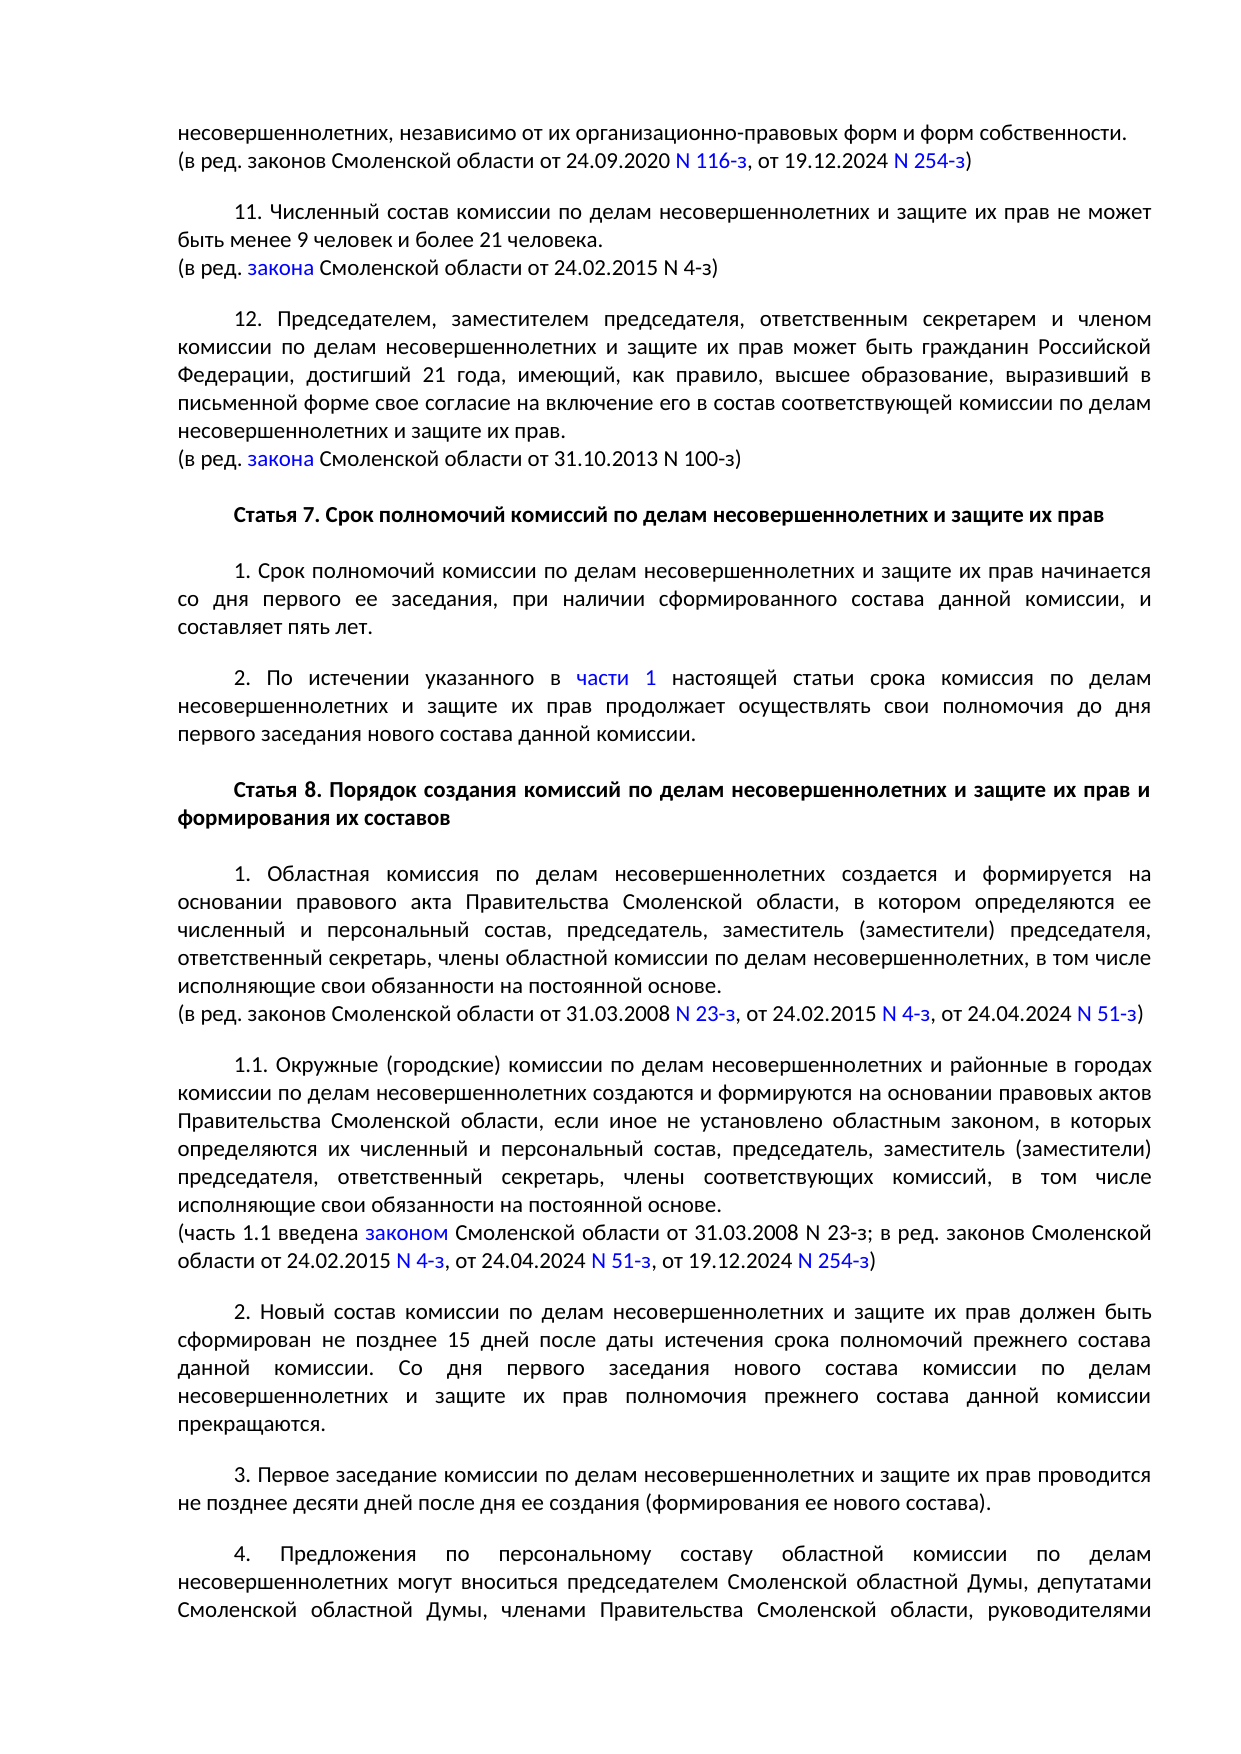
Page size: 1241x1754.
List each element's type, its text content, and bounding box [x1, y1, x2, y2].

text 12. Председателем, заместителем председателя, ответственным секретарем и членом комиссии по делам несовершеннолетних и защите их прав может быть гражданин Российской Федерации, достигший 21 года, имеющий, как правило, высшее образование, выразивший в письменной форме свое согласие на включение его в состав соответствующей комиссии по делам несовершеннолетних и защите их прав. [177, 304, 1152, 444]
text 1.1. Окружные (городские) комиссии по делам несовершеннолетних и районные в городах комиссии по делам несовершеннолетних создаются и формируются на основании правовых актов Правительства Смоленской области, если иное не установлено областным законом, в которых определяются их численный и персональный состав, председатель, заместитель (заместители) председателя, ответственный секретарь, члены соответствующих комиссий, в том числе исполняющие свои обязанности на постоянной основе. [177, 1050, 1152, 1218]
text 2. По истечении указанного в части 1 настоящей статьи срока комиссия по делам несовершеннолетних и защите их прав продолжает осуществлять свои полномочия до дня первого заседания нового состава данной комиссии. [177, 663, 1152, 747]
text 1. Областная комиссия по делам несовершеннолетних создается и формируется на основании правового акта Правительства Смоленской области, в котором определяются ее численный и персональный состав, председатель, заместитель (заместители) председателя, ответственный секретарь, члены областной комиссии по делам несовершеннолетних, в том числе исполняющие свои обязанности на постоянной основе. [177, 859, 1152, 999]
text (часть 1.1 введена законом Смоленской области от 31.03.2008 N 23-з; в ред. законов Смоленской области от 24.02.2015 N 4-з, от 24.04.2024 N 51-з, от 19.12.2024 N 254-з) [177, 1218, 1152, 1274]
text (в ред. законов Смоленской области от 24.09.2020 N 116-з, от 19.12.2024 N 254-з) [177, 146, 1152, 174]
text (в ред. закона Смоленской области от 24.02.2015 N 4-з) [177, 253, 1152, 281]
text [177, 118, 1152, 146]
text (в ред. закона Смоленской области от 31.10.2013 N 100-з) [177, 444, 1152, 472]
title Статья 8. Порядок создания комиссий по делам несовершеннолетних и защите их прав и формирования их составов [177, 775, 1152, 831]
text (в ред. законов Смоленской области от 31.03.2008 N 23-з, от 24.02.2015 N 4-з, от 24.04.2024 N 51-з) [177, 999, 1152, 1027]
text 3. Первое заседание комиссии по делам несовершеннолетних и защите их прав проводится не позднее десяти дней после дня ее создания (формирования ее нового состава). [177, 1461, 1152, 1517]
title Статья 7. Срок полномочий комиссий по делам несовершеннолетних и защите их прав [177, 500, 1152, 528]
text 11. Численный состав комиссии по делам несовершеннолетних и защите их прав не может быть менее 9 человек и более 21 человека. [177, 197, 1152, 253]
text 2. Новый состав комиссии по делам несовершеннолетних и защите их прав должен быть сформирован не позднее 15 дней после даты истечения срока полномочий прежнего состава данной комиссии. Со дня первого заседания нового состава комиссии по делам несовершеннолетних и защите их прав полномочия прежнего состава данной комиссии прекращаются. [177, 1297, 1152, 1438]
text 1. Срок полномочий комиссии по делам несовершеннолетних и защите их прав начинается со дня первого ее заседания, при наличии сформированного состава данной комиссии, и составляет пять лет. [177, 556, 1152, 640]
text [177, 1539, 1152, 1623]
